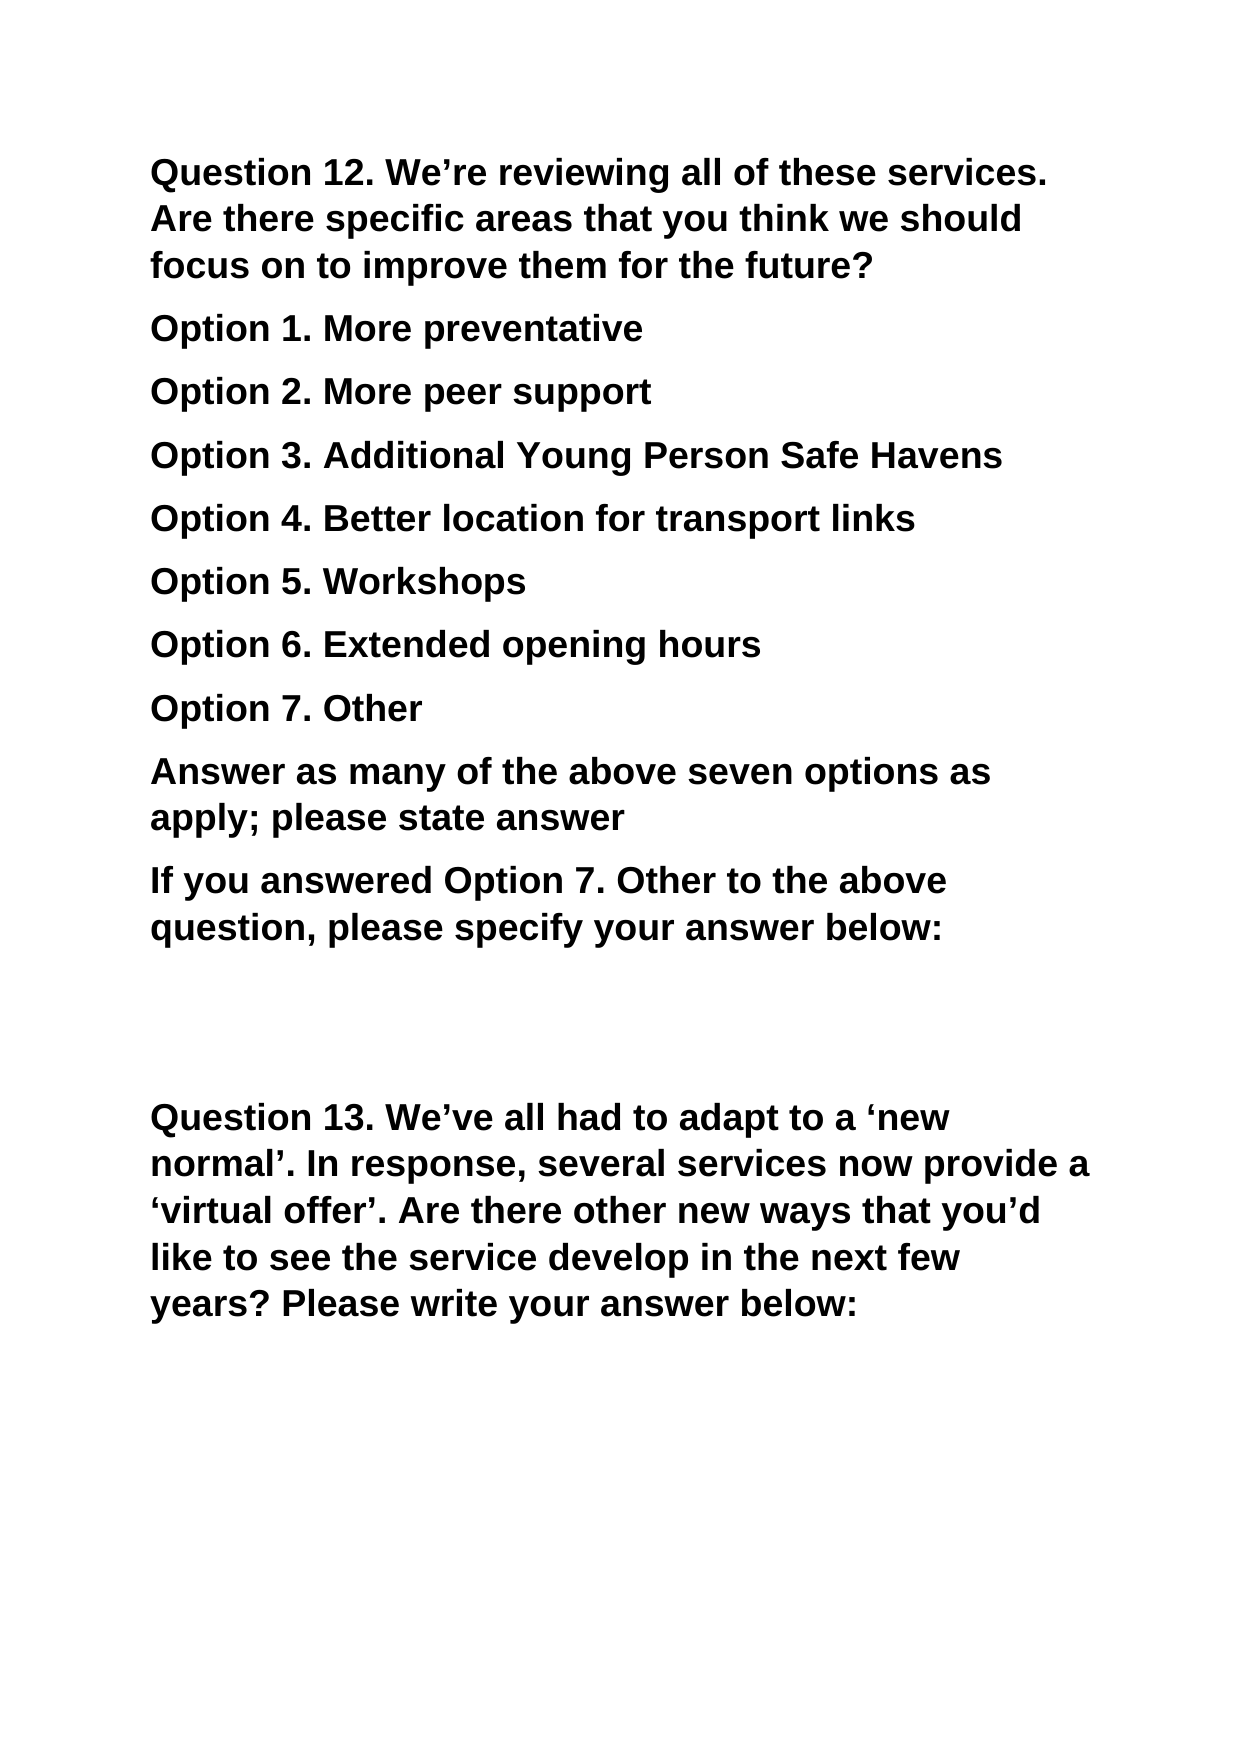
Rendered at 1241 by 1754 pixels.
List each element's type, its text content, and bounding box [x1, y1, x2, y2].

text Option 1. More preventative [150, 306, 1090, 349]
text Option 4. Better location for transport links [150, 496, 1090, 539]
text Option 6. Extended opening hours [150, 622, 1090, 666]
text Option 5. Workshops [150, 559, 1090, 602]
text Question 13. We’ve all had to adapt to a ‘new normal’. In response, several services now provide a ‘virtual offer’. Are there other new ways that you’d like to see the service develop in the next few years? Please write your answer below: [150, 1095, 1090, 1324]
text If you answered Option 7. Other to the above question, please specify your answer below: [150, 859, 1090, 948]
text Option 7. Other [150, 686, 1090, 729]
text Question 12. We’re reviewing all of these services. Are there specific areas that you think we should focus on to improve them for the future? [150, 150, 1090, 286]
text Answer as many of the above seven options as apply; please state answer [150, 749, 1090, 839]
text Option 2. More peer support [150, 369, 1090, 413]
text Option 3. Additional Young Person Safe Havens [150, 433, 1090, 476]
